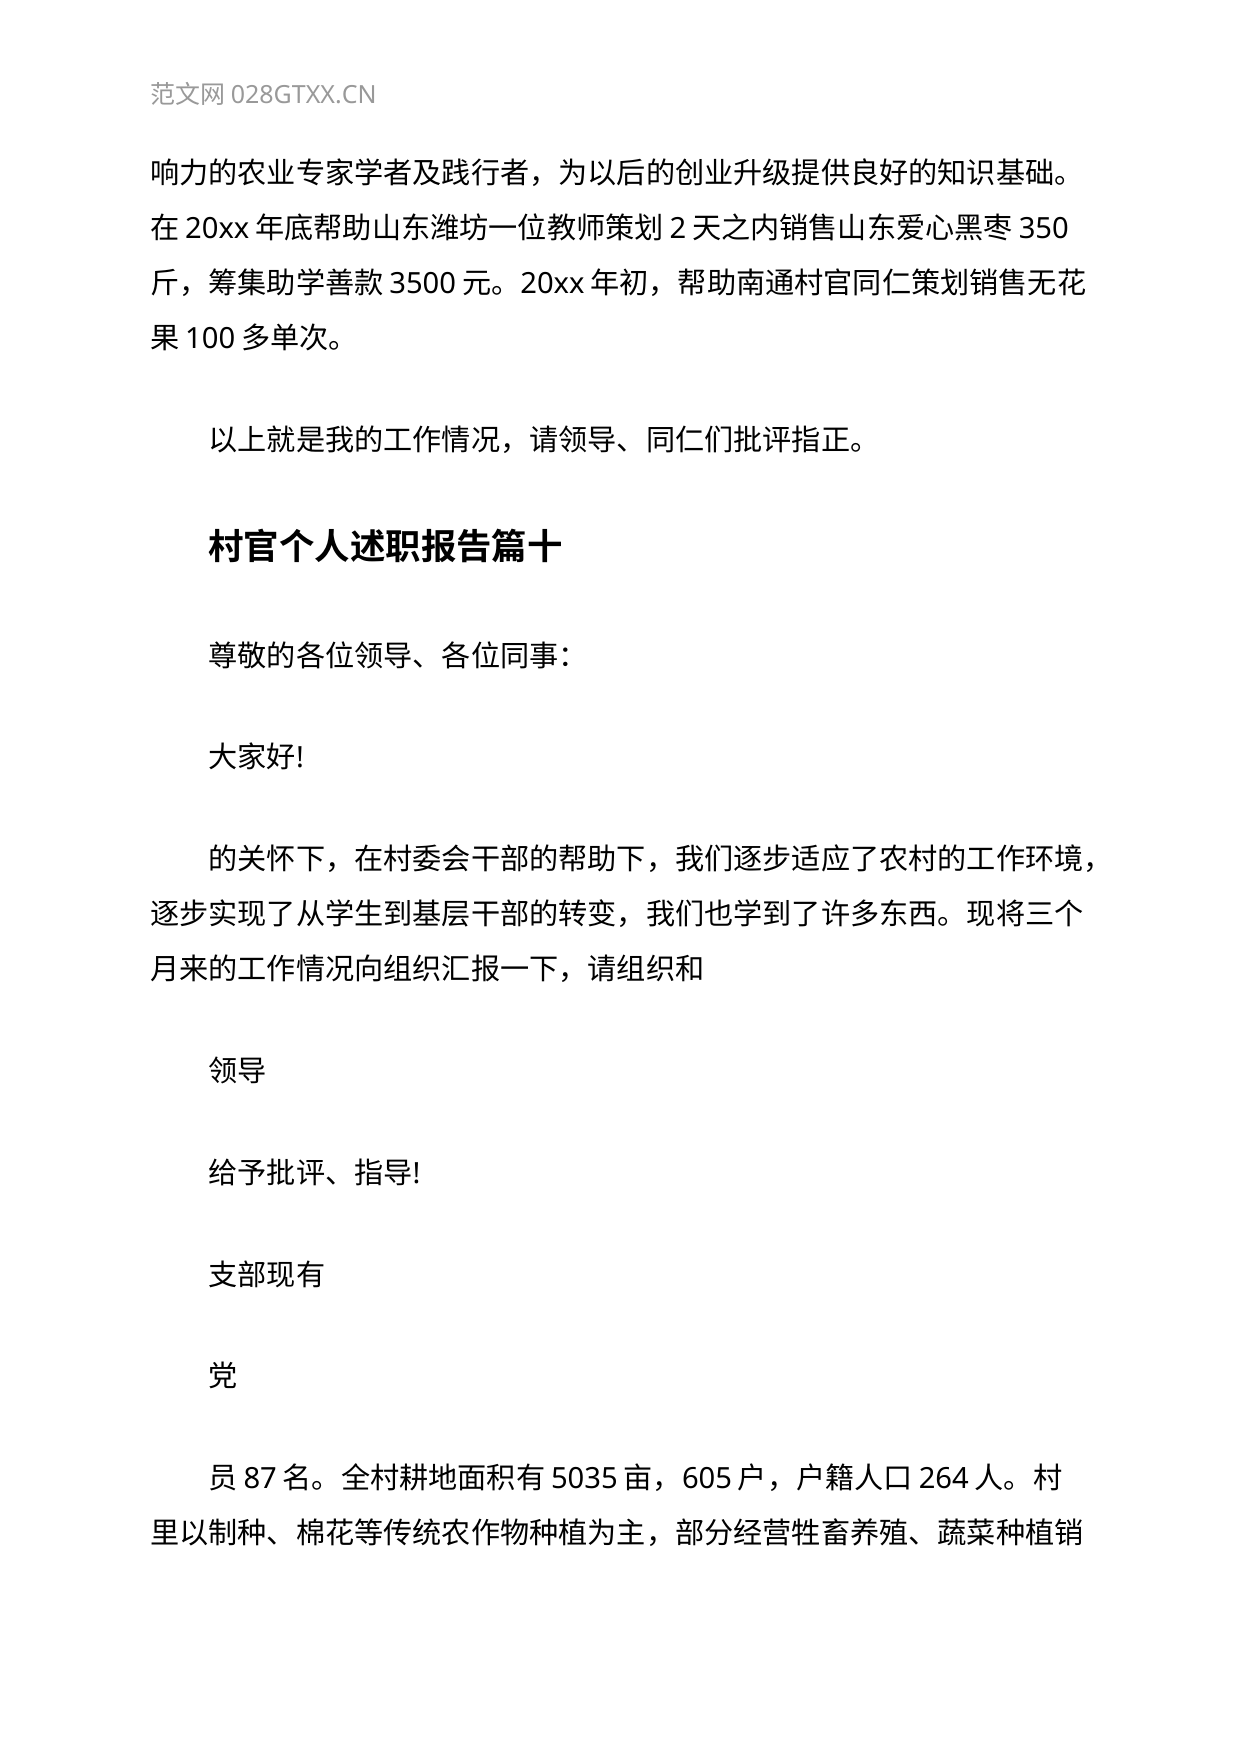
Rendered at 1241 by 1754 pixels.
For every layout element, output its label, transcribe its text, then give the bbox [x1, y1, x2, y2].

text 党 [150, 1353, 1090, 1395]
text 支部现有 [150, 1251, 1090, 1293]
text 领导 [150, 1047, 1090, 1090]
text 大家好! [150, 734, 1090, 776]
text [150, 1455, 1090, 1552]
text 的关怀下，在村委会干部的帮助下，我们逐步适应了农村的工作环境，逐步实现了从学生到基层干部的转变，我们也学到了许多东西。现将三个月来的工作情况向组织汇报一下，请组织和 [150, 836, 1090, 988]
text 尊敬的各位领导、各位同事： [150, 632, 1090, 674]
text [150, 150, 1090, 357]
text 以上就是我的工作情况，请领导、同仁们批评指正。 [150, 417, 1090, 459]
text 给予批评、指导! [150, 1149, 1090, 1192]
text 村官个人述职报告篇十 [150, 519, 1090, 570]
